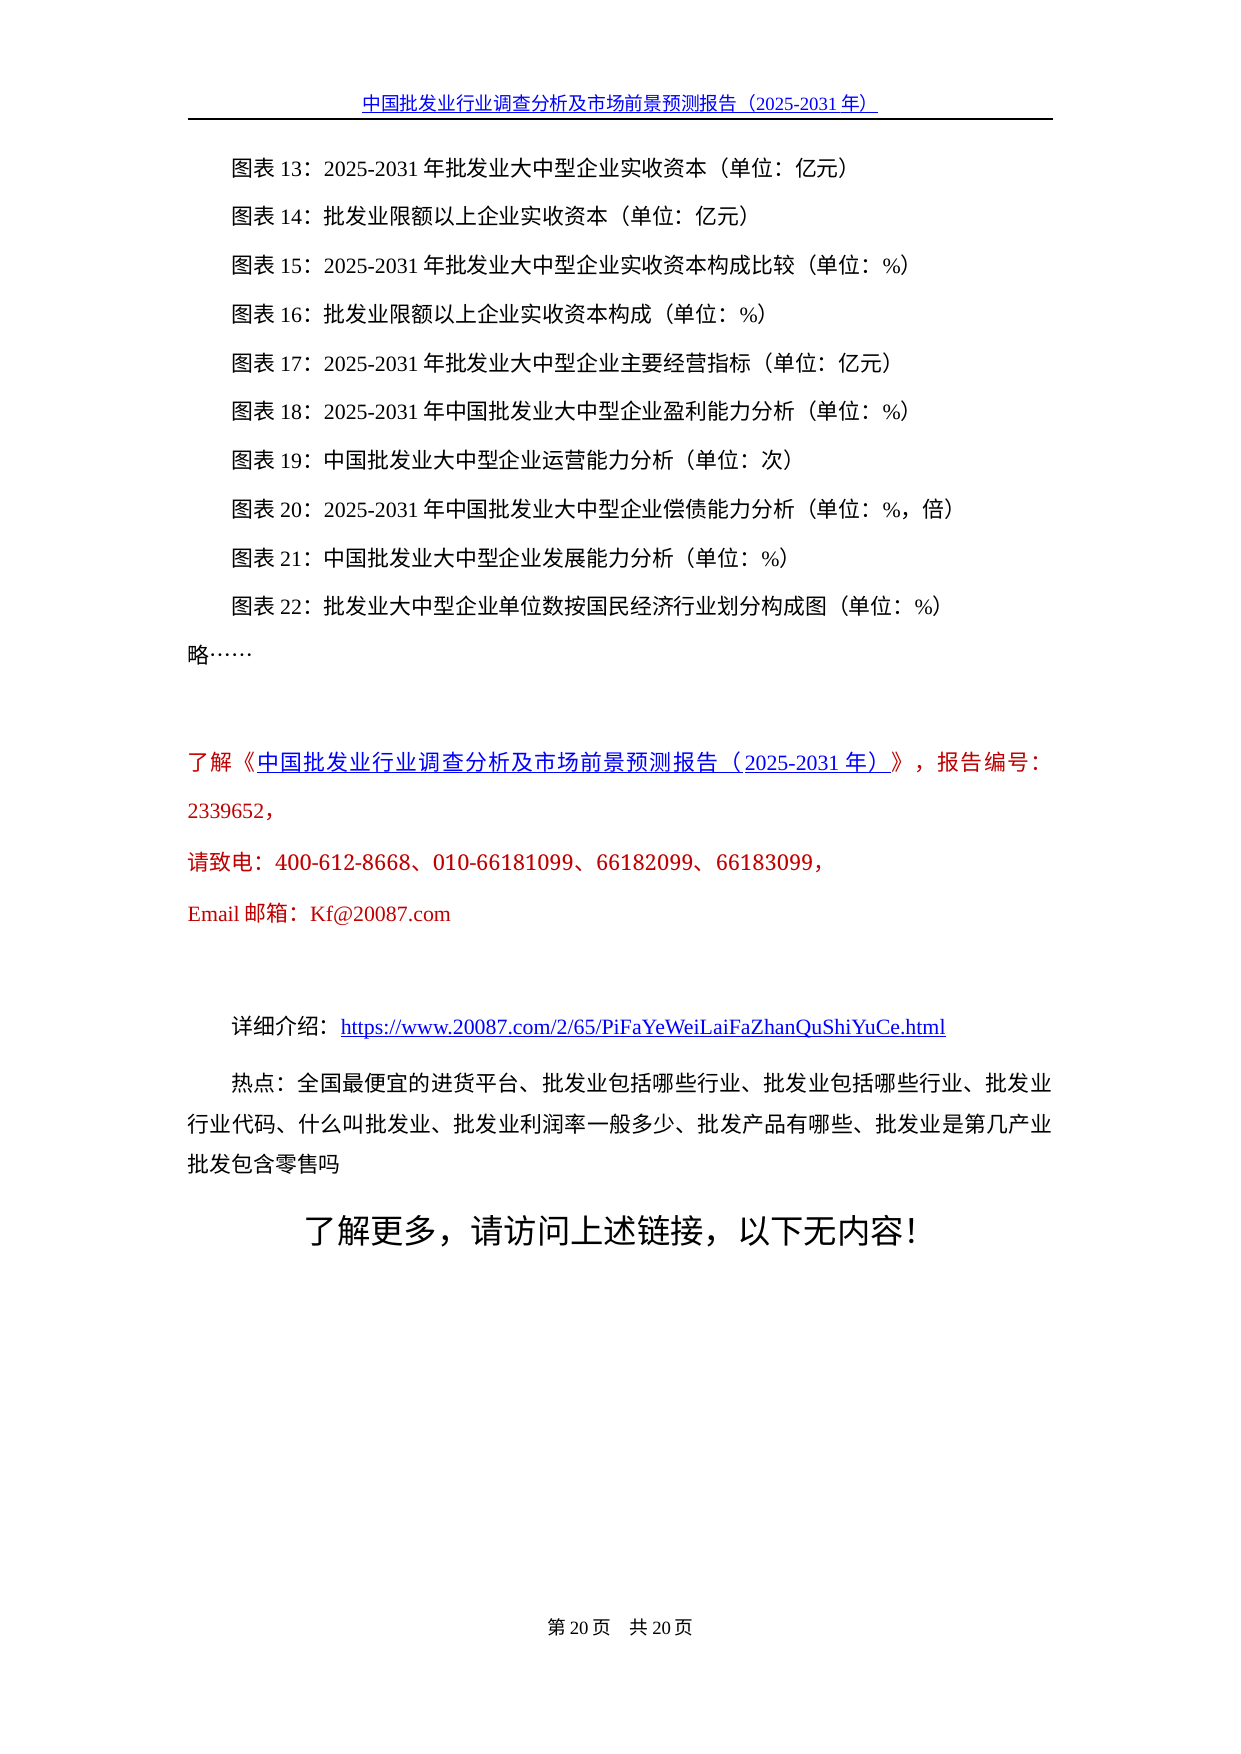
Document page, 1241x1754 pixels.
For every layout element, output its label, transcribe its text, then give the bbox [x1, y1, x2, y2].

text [187, 150, 1053, 670]
text 详细介绍：https://www.20087.com/2/65/PiFaYeWeiLaiFaZhanQuShiYuCe.html [187, 1009, 1053, 1041]
title 了解更多，请访问上述链接，以下无内容！ [187, 1197, 1053, 1262]
text 请致电：400-612-8668、010-66181099、66182099、66183099， [187, 844, 1053, 877]
text 热点：全国最便宜的进货平台、批发业包括哪些行业、批发业包括哪些行业、批发业行业代码、什么叫批发业、批发业利润率一般多少、批发产品有哪些、批发业是第几产业、批发包含零售吗 [187, 1066, 1053, 1179]
text 了解《中国批发业行业调查分析及市场前景预测报告（2025-2031年）》，报告编号：2339652， [187, 744, 1053, 825]
text Email邮箱：Kf@20087.com [187, 896, 1053, 928]
